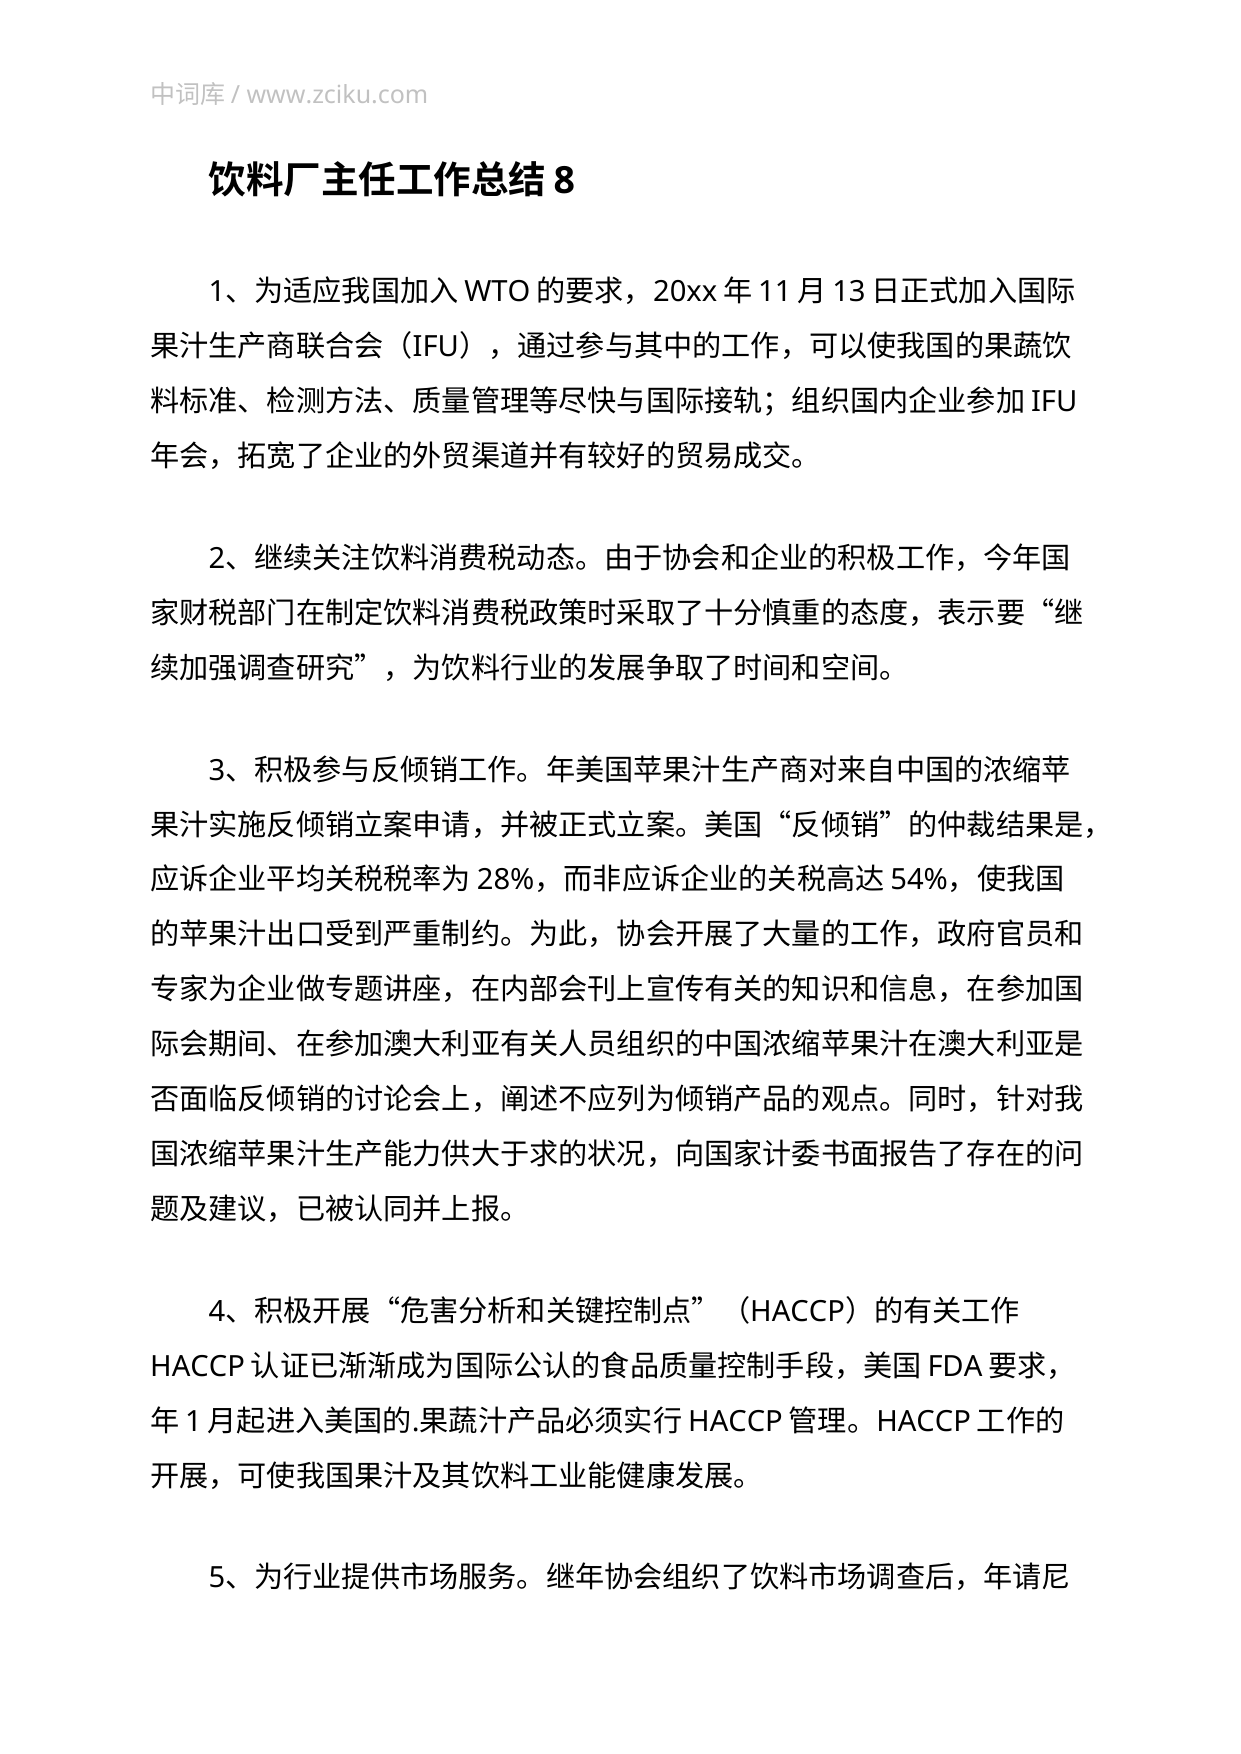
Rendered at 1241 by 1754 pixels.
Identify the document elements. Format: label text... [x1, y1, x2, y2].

text 1、为适应我国加入WTO的要求，20xx年11月13日正式加入国际果汁生产商联合会（IFU），通过参与其中的工作，可以使我国的果蔬饮料标准、检测方法、质量管理等尽快与国际接轨；组织国内企业参加IFU年会，拓宽了企业的外贸渠道并有较好的贸易成交。 [150, 268, 1090, 475]
text 4、积极开展“危害分析和关键控制点”（HACCP）的有关工作HACCP认证已渐渐成为国际公认的食品质量控制手段，美国FDA要求，年1月起进入美国的.果蔬汁产品必须实行HACCP管理。HACCP工作的开展，可使我国果汁及其饮料工业能健康发展。 [150, 1287, 1090, 1494]
text 2、继续关注饮料消费税动态。由于协会和企业的积极工作，今年国家财税部门在制定饮料消费税政策时采取了十分慎重的态度，表示要“继续加强调查研究”，为饮料行业的发展争取了时间和空间。 [150, 534, 1090, 687]
text 3、积极参与反倾销工作。年美国苹果汁生产商对来自中国的浓缩苹果汁实施反倾销立案申请，并被正式立案。美国“反倾销”的仲裁结果是，应诉企业平均关税税率为28%，而非应诉企业的关税高达54%，使我国的苹果汁出口受到严重制约。为此，协会开展了大量的工作，政府官员和专家为企业做专题讲座，在内部会刊上宣传有关的知识和信息，在参加国际会期间、在参加澳大利亚有关人员组织的中国浓缩苹果汁在澳大利亚是否面临反倾销的讨论会上，阐述不应列为倾销产品的观点。同时，针对我国浓缩苹果汁生产能力供大于求的状况，向国家计委书面报告了存在的问题及建议，已被认同并上报。 [150, 746, 1090, 1228]
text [150, 1554, 1090, 1596]
text 饮料厂主任工作总结8 [150, 150, 1090, 204]
